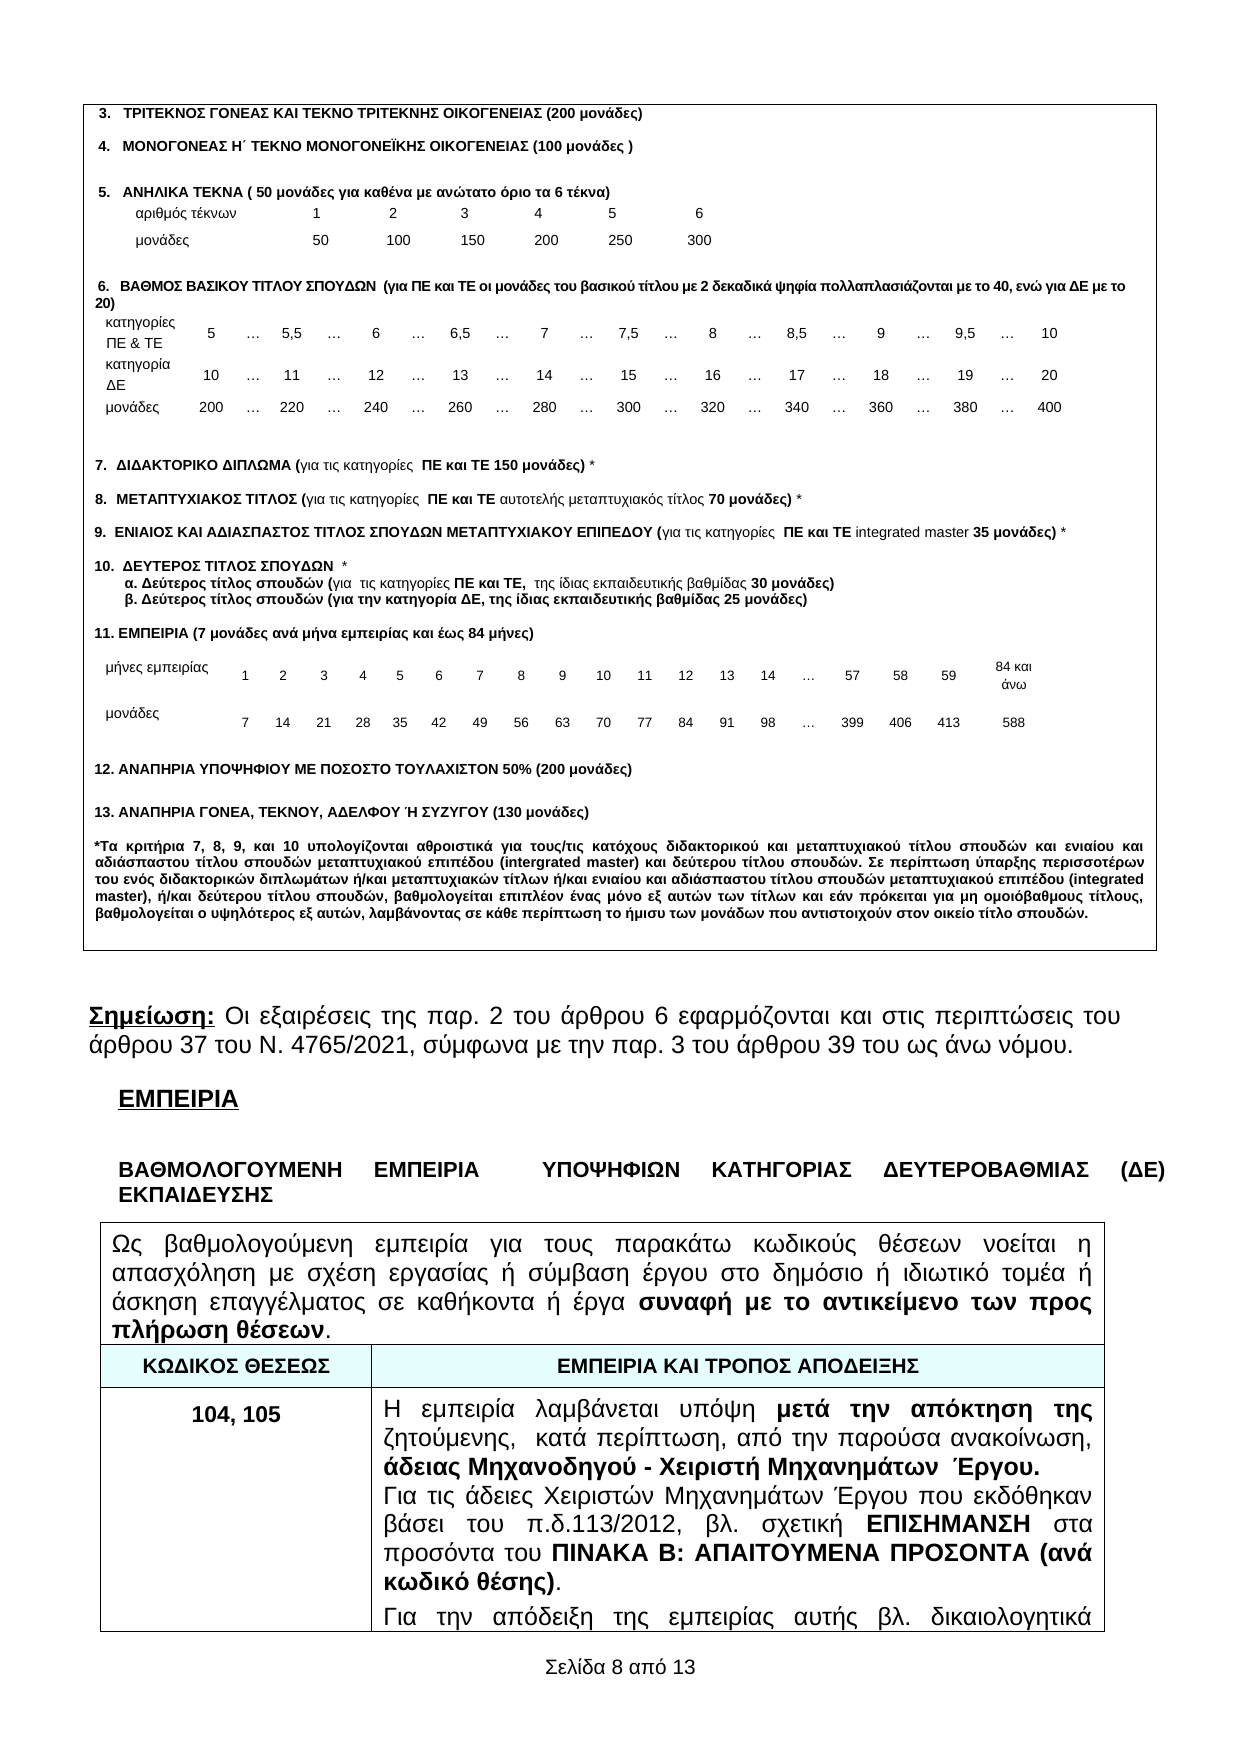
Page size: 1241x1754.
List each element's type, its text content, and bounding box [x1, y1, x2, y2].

table_cell 104, 105 [101, 1388, 371, 1631]
table_header Ως βαθμολογούμενη εμπειρία για τους παρακάτω κωδικούς θέσεων νοείται η απασχόληση με σχέση εργασίας ή σύμβαση έργου στο δημόσιο ή ιδιωτικό τομέα ή άσκηση επαγγέλματος σε καθήκοντα ή έργα συναφή με το αντικείμενο των προς πλήρωση θέσεων. [101, 1223, 1104, 1344]
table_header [84, 105, 1156, 950]
text ΕΜΠΕΙΡΙΑ [118, 1083, 1122, 1112]
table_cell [372, 1388, 1104, 1631]
text Σημείωση: Οι εξαιρέσεις της παρ. 2 του άρθρου 6 εφαρμόζονται και στις περιπτώσεις του άρθρου 37 του Ν. 4765/2021, σύμφωνα με την παρ. 3 του άρθρου 39 του ως άνω νόμου. [88, 1001, 1122, 1058]
table_cell ΚΩΔΙΚΟΣ ΘΕΣΕΩΣ [101, 1345, 371, 1387]
table_cell ΕΜΠΕΙΡΙΑ ΚΑΙ ΤΡΟΠΟΣ ΑΠΟΔΕΙΞΗΣ [372, 1345, 1104, 1387]
text ΒΑΘΜΟΛΟΓΟΥΜΕΝΗ ΕΜΠΕΙΡΙΑ ΥΠΟΨΗΦΙΩΝ ΚΑΤΗΓΟΡΙΑΣ ΔΕΥΤΕΡΟΒΑΘΜΙΑΣ (ΔΕ) ΕΚΠΑΙΔΕΥΣΗΣ [118, 1156, 1166, 1207]
